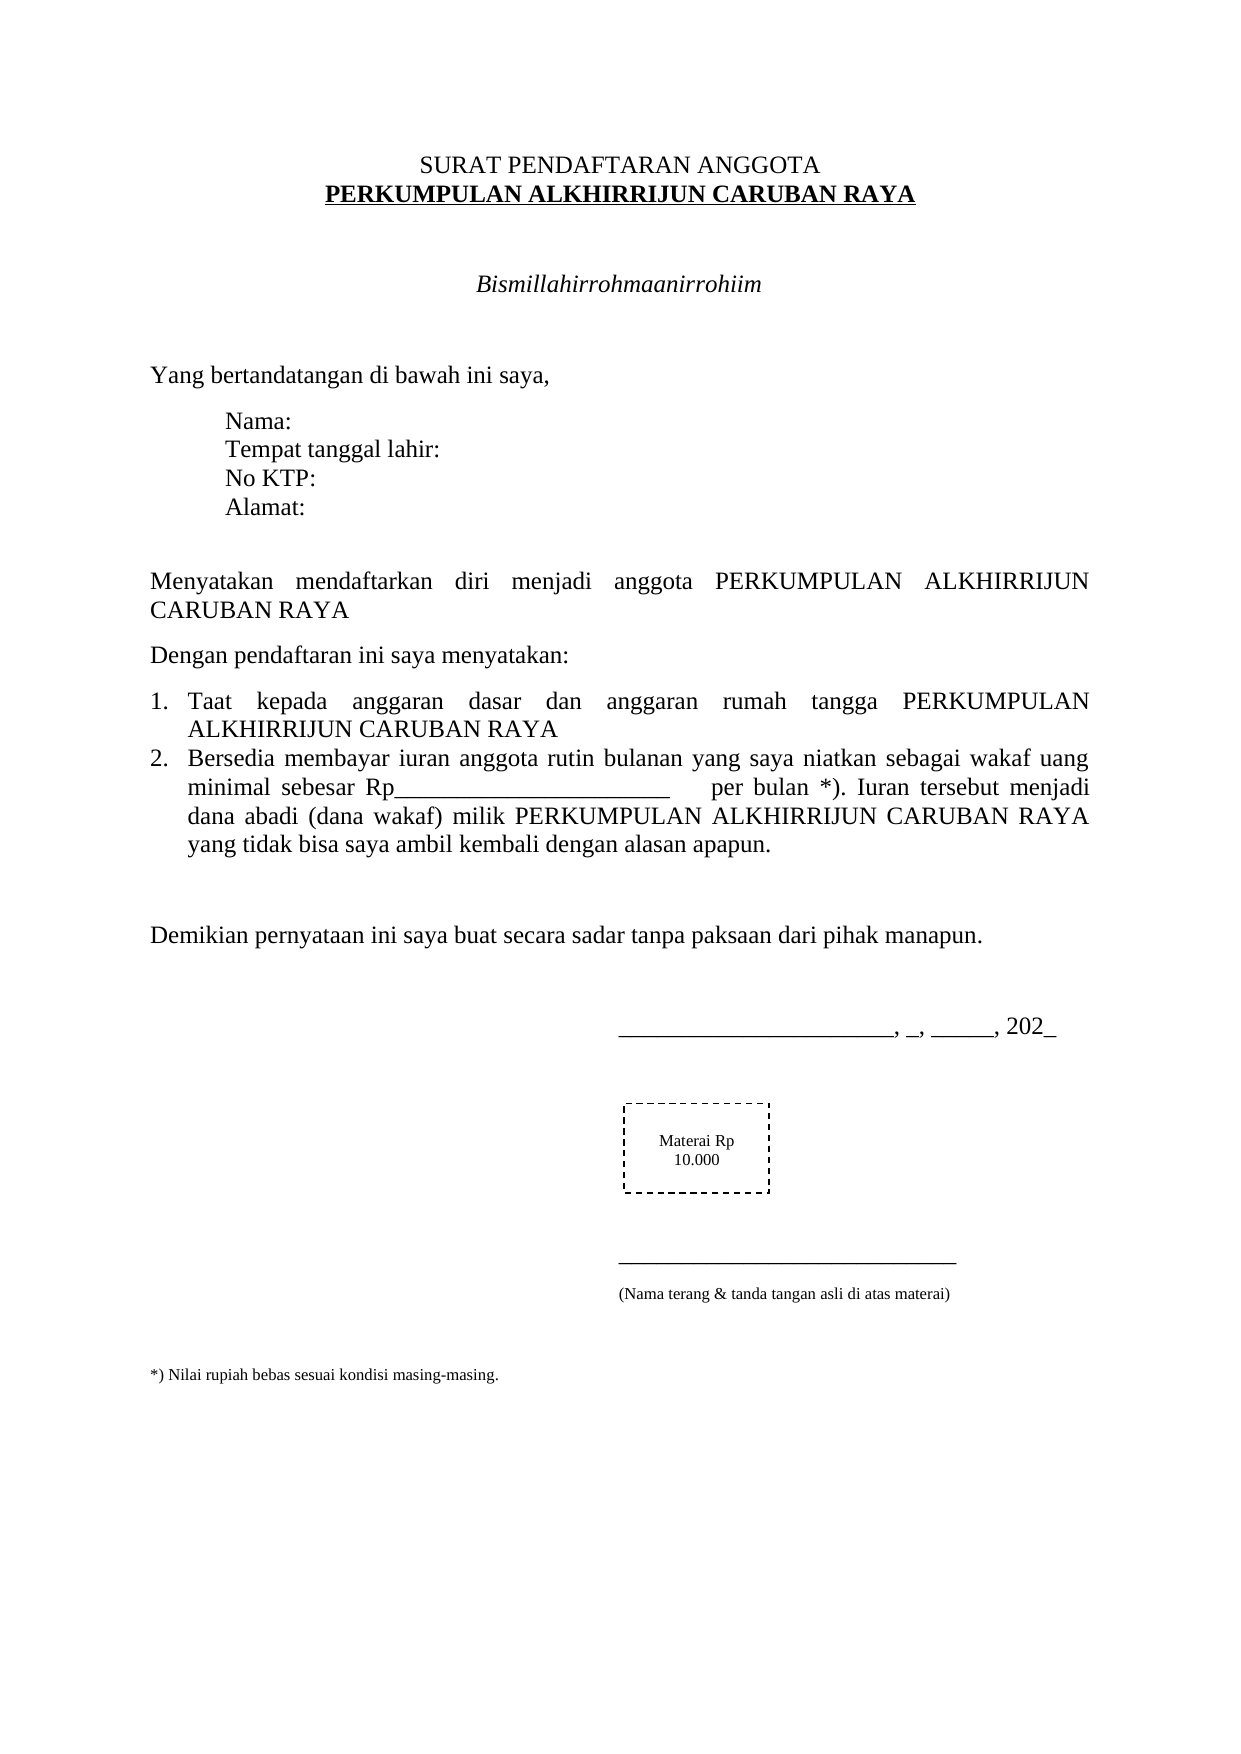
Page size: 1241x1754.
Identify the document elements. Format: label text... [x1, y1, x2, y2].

text No KTP: [225, 463, 1090, 492]
text *) Nilai rupiah bebas sesuai kondisi masing-masing. [150, 1365, 1090, 1384]
text Yang bertandatangan di bawah ini saya, [150, 360, 1090, 389]
text (Nama terang & tanda tangan asli di atas materai) [619, 1284, 1090, 1303]
text Tempat tanggal lahir: [225, 434, 1090, 463]
text ______________________, _, _____, 202_ [619, 1011, 1090, 1040]
list Bersedia membayar iuran anggota rutin bulanan yang saya niatkan sebagai wakaf uang minimal sebesar Rp______________________ per bulan *). Iuran tersebut menjadi dana abadi (dana wakaf) milik PERKUMPULAN ALKHIRRIJUN CARUBAN RAYA yang tidak bisa saya ambil kembali dengan alasan apapun. [150, 743, 1090, 858]
text Menyatakan mendaftarkan diri menjadi anggota PERKUMPULAN ALKHIRRIJUN CARUBAN RAYA [150, 566, 1090, 624]
text Alamat: [225, 492, 1090, 521]
list Taat kepada anggaran dasar dan anggaran rumah tangga PERKUMPULAN ALKHIRRIJUN CARUBAN RAYA [150, 686, 1090, 743]
text ___________________________ [619, 1238, 1090, 1267]
text Nama: [225, 406, 1090, 434]
text SURAT PENDAFTARAN ANGGOTA PERKUMPULAN ALKHIRRIJUN CARUBAN RAYA [150, 150, 1090, 207]
text Demikian pernyataan ini saya buat secara sadar tanpa paksaan dari pihak manapun. [150, 920, 1090, 949]
text Dengan pendaftaran ini saya menyatakan: [150, 640, 1090, 669]
text Bismillahirrohmaanirrohiim [150, 269, 1090, 298]
